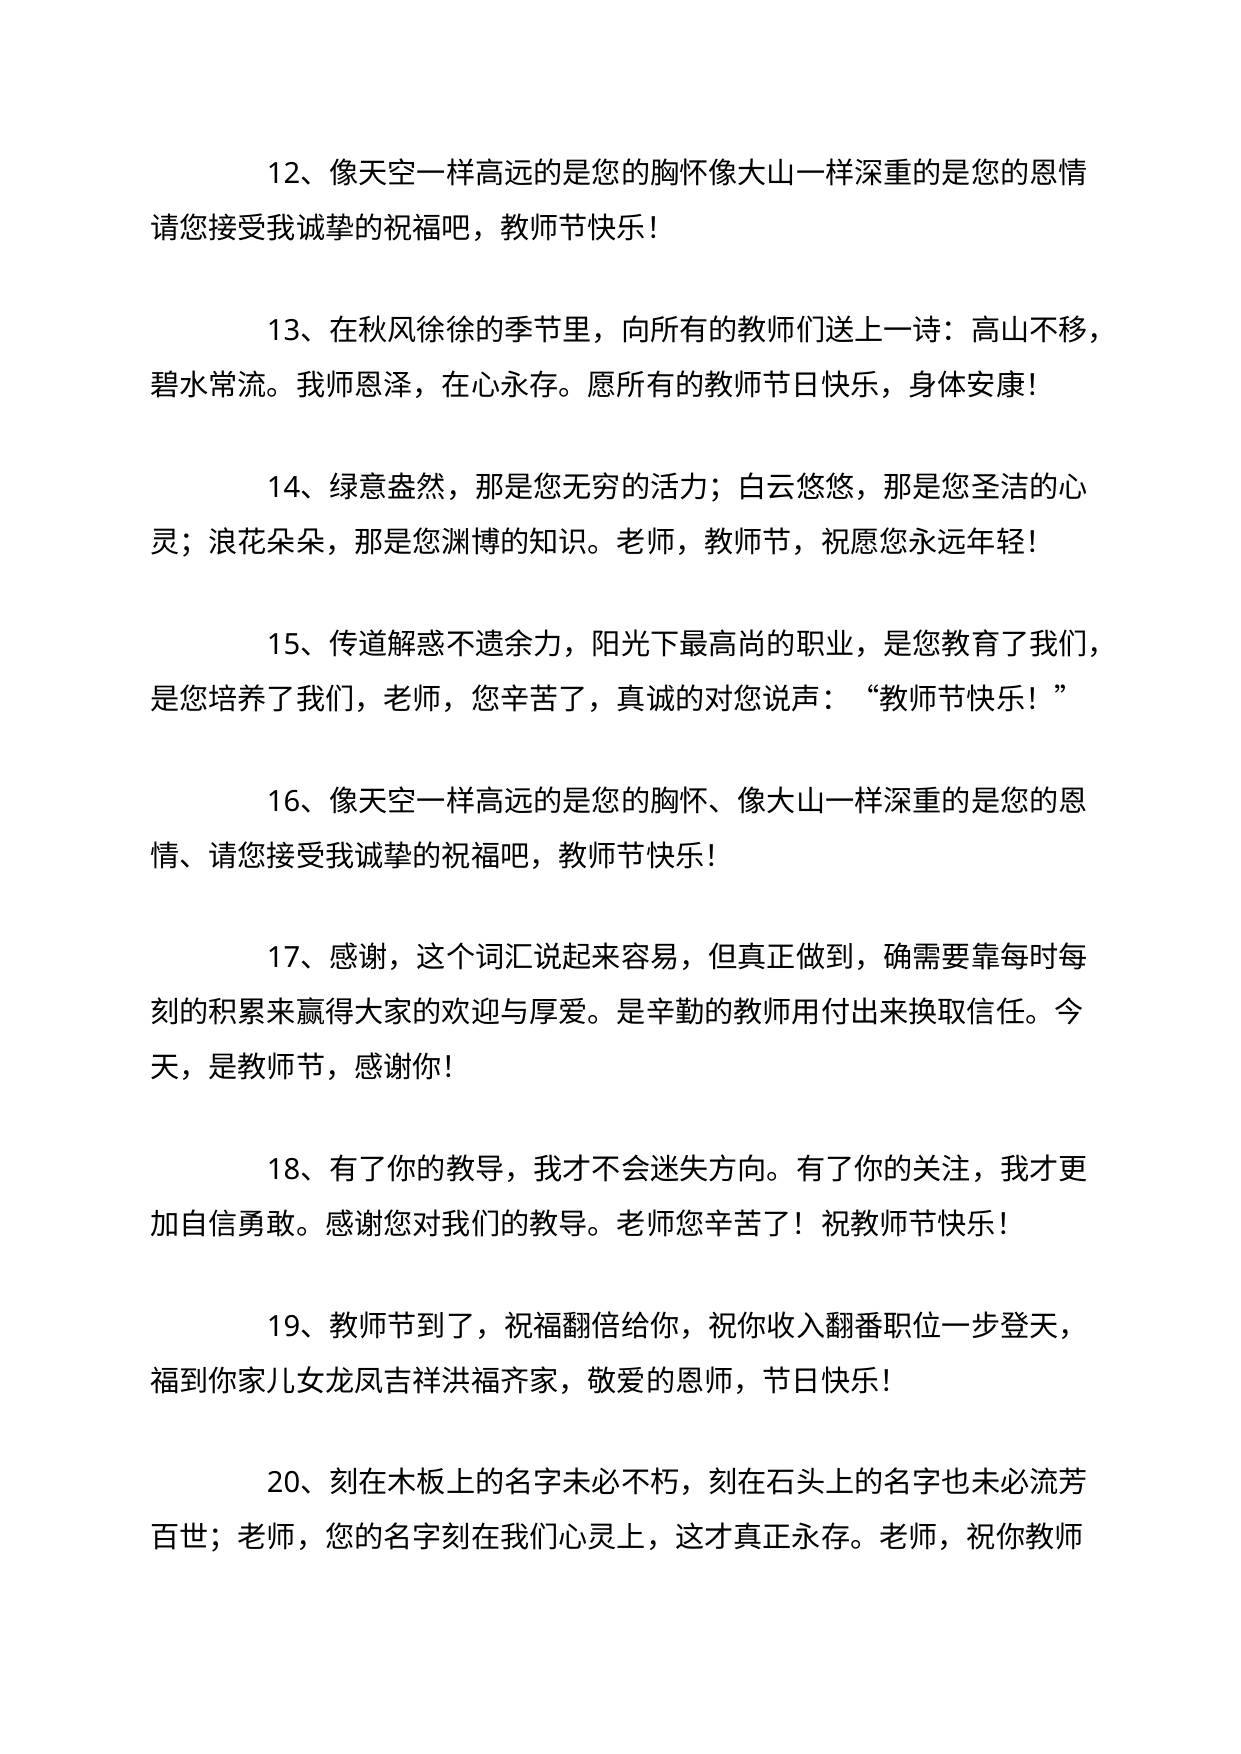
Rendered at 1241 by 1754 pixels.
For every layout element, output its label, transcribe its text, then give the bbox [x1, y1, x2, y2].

text 16、像天空一样高远的是您的胸怀、像大山一样深重的是您的恩情、请您接受我诚挚的祝福吧，教师节快乐！ [150, 777, 1090, 874]
text 17、感谢，这个词汇说起来容易，但真正做到，确需要靠每时每刻的积累来赢得大家的欢迎与厚爱。是辛勤的教师用付出来换取信任。今天，是教师节，感谢你！ [150, 934, 1090, 1086]
text 13、在秋风徐徐的季节里，向所有的教师们送上一诗：高山不移，碧水常流。我师恩泽，在心永存。愿所有的教师节日快乐，身体安康！ [150, 307, 1090, 404]
text 15、传道解惑不遗余力，阳光下最高尚的职业，是您教育了我们，是您培养了我们，老师，您辛苦了，真诚的对您说声：“教师节快乐！” [150, 620, 1090, 718]
text 12、像天空一样高远的是您的胸怀像大山一样深重的是您的恩情请您接受我诚挚的祝福吧，教师节快乐！ [150, 150, 1090, 247]
text 18、有了你的教导，我才不会迷失方向。有了你的关注，我才更加自信勇敢。感谢您对我们的教导。老师您辛苦了！祝教师节快乐！ [150, 1146, 1090, 1243]
text 14、绿意盎然，那是您无穷的活力；白云悠悠，那是您圣洁的心灵；浪花朵朵，那是您渊博的知识。老师，教师节，祝愿您永远年轻！ [150, 463, 1090, 561]
text 19、教师节到了，祝福翻倍给你，祝你收入翻番职位一步登天，福到你家儿女龙凤吉祥洪福齐家，敬爱的恩师，节日快乐！ [150, 1302, 1090, 1399]
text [150, 1459, 1090, 1556]
